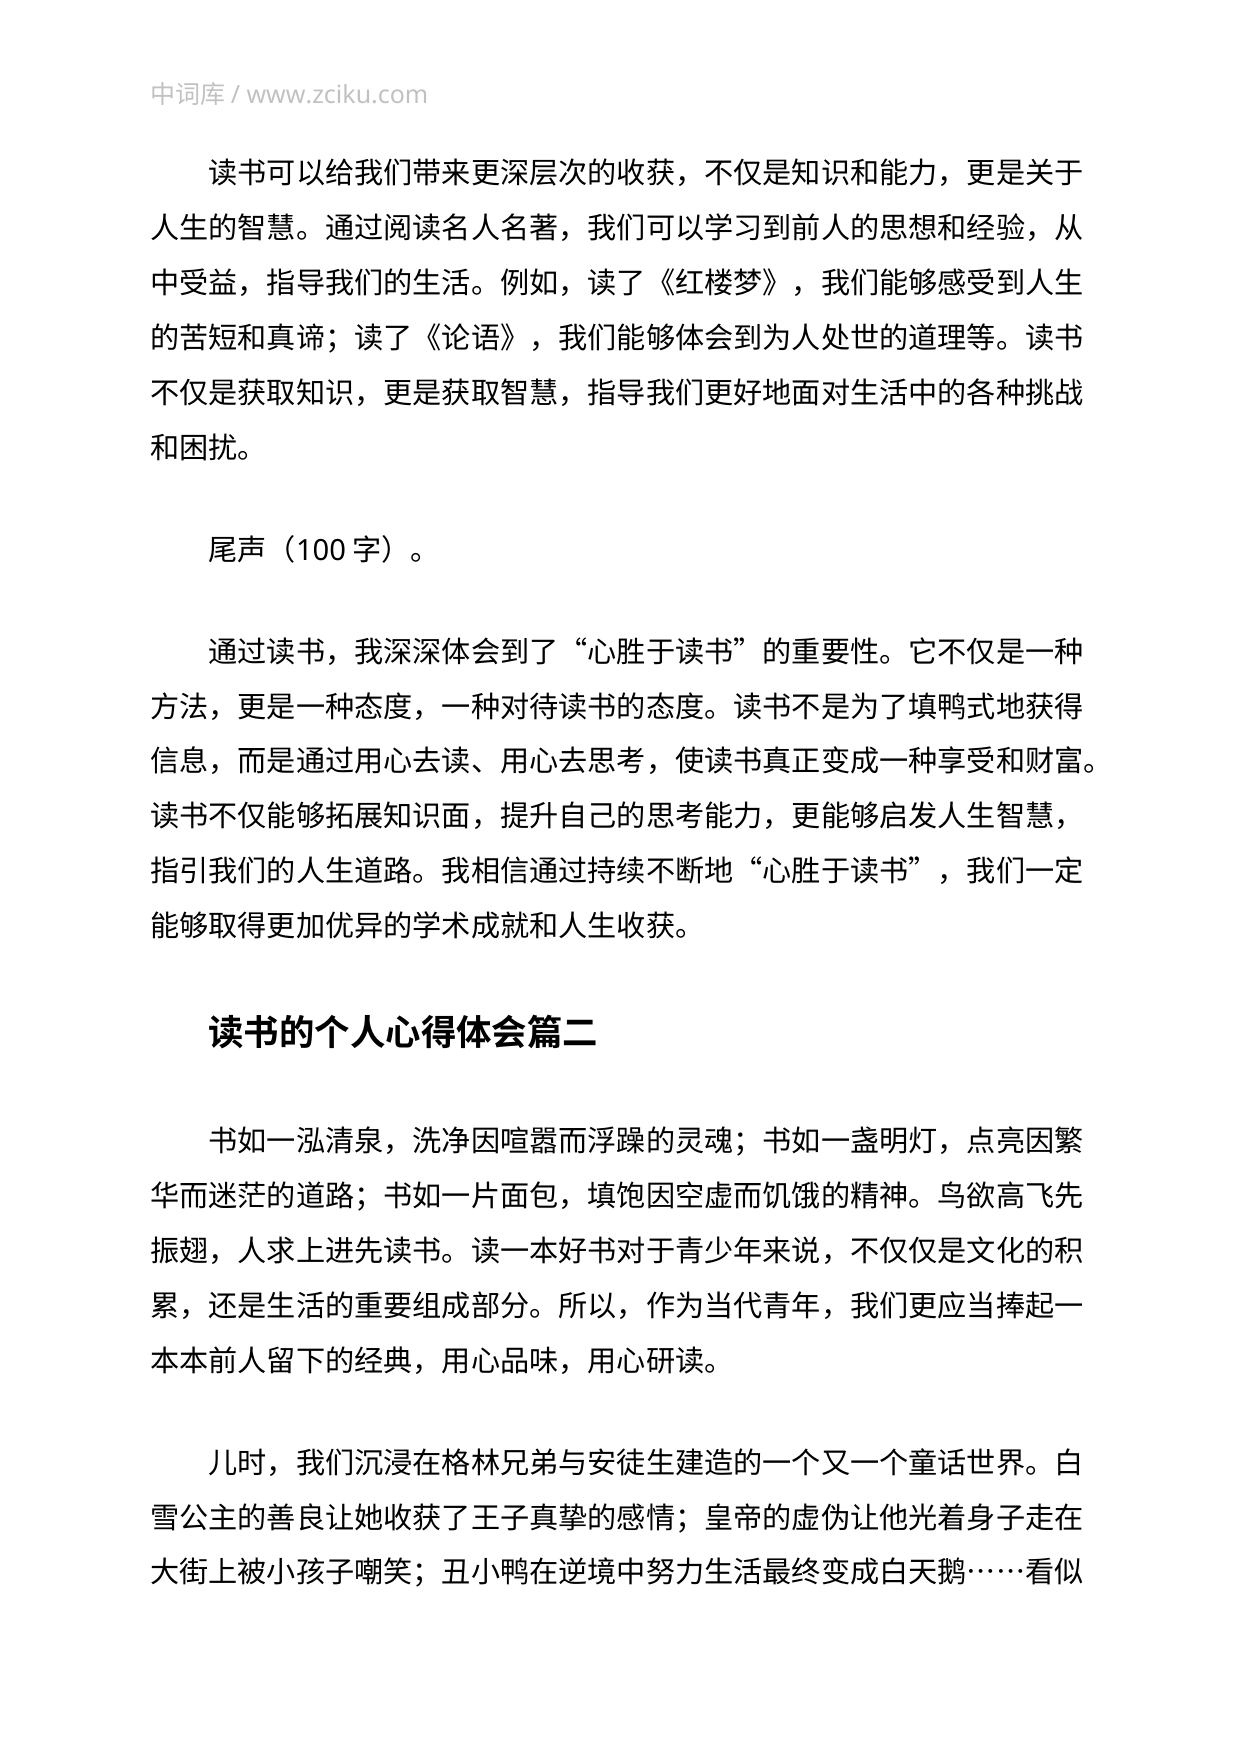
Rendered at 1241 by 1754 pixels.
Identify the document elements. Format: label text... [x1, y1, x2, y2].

text 读书的个人心得体会篇二 [150, 1004, 1090, 1056]
text 尾声（100字）。 [150, 526, 1090, 569]
text 书如一泓清泉，洗净因喧嚣而浮躁的灵魂；书如一盏明灯，点亮因繁华而迷茫的道路；书如一片面包，填饱因空虚而饥饿的精神。鸟欲高飞先振翅，人求上进先读书。读一本好书对于青少年来说，不仅仅是文化的积累，还是生活的重要组成部分。所以，作为当代青年，我们更应当捧起一本本前人留下的经典，用心品味，用心研读。 [150, 1118, 1090, 1380]
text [150, 1439, 1090, 1591]
text 通过读书，我深深体会到了“心胜于读书”的重要性。它不仅是一种方法，更是一种态度，一种对待读书的态度。读书不是为了填鸭式地获得信息，而是通过用心去读、用心去思考，使读书真正变成一种享受和财富。读书不仅能够拓展知识面，提升自己的思考能力，更能够启发人生智慧，指引我们的人生道路。我相信通过持续不断地“心胜于读书”，我们一定能够取得更加优异的学术成就和人生收获。 [150, 628, 1090, 945]
text 读书可以给我们带来更深层次的收获，不仅是知识和能力，更是关于人生的智慧。通过阅读名人名著，我们可以学习到前人的思想和经验，从中受益，指导我们的生活。例如，读了《红楼梦》，我们能够感受到人生的苦短和真谛；读了《论语》，我们能够体会到为人处世的道理等。读书不仅是获取知识，更是获取智慧，指导我们更好地面对生活中的各种挑战和困扰。 [150, 150, 1090, 467]
